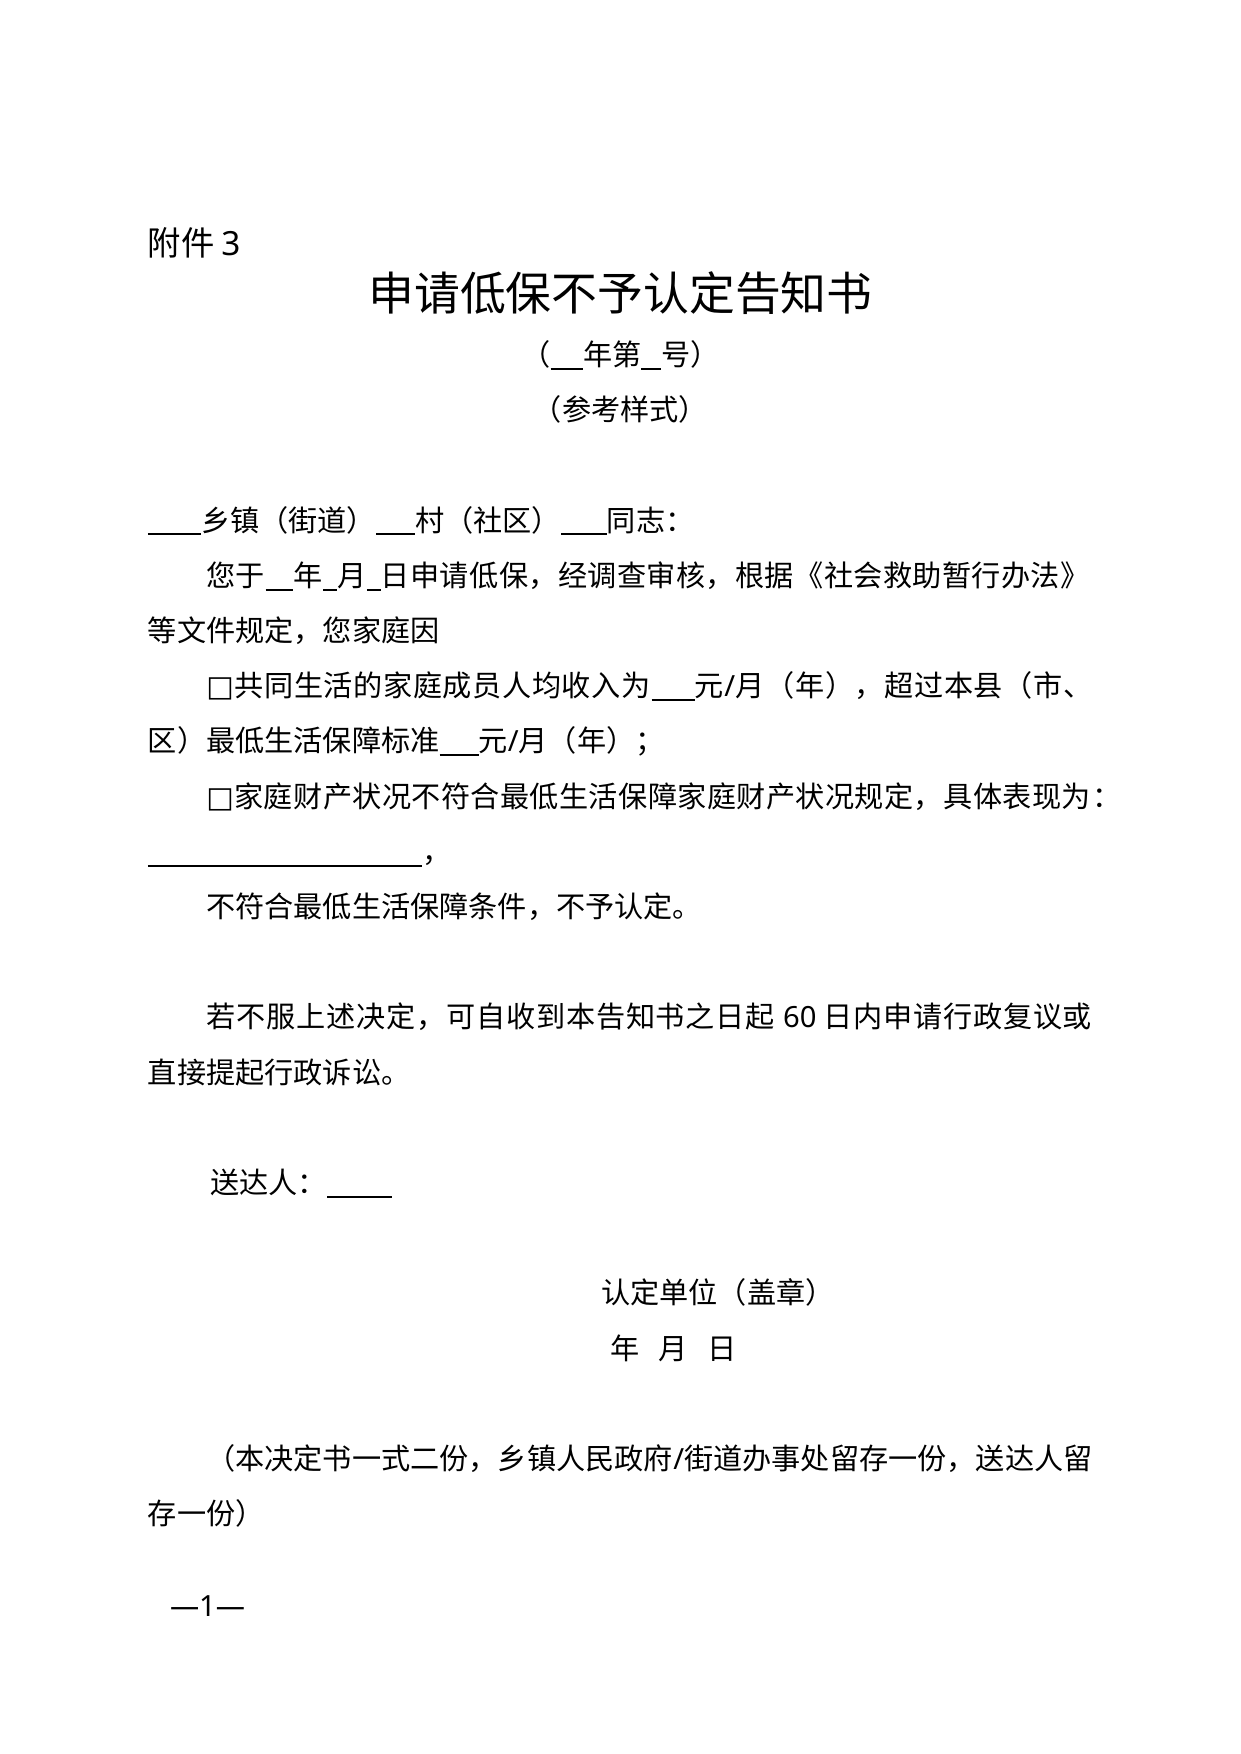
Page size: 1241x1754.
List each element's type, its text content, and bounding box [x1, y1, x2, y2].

text 若不服上述决定，可自收到本告知书之日起60日内申请行政复议或直接提起行政诉讼。 [148, 984, 1092, 1094]
text 认定单位（盖章） [148, 1260, 1092, 1315]
text □家庭财产状况不符合最低生活保障家庭财产状况规定，具体表现为： ， [148, 763, 1092, 873]
text （ 年第 号） [148, 321, 1092, 376]
text 申请低保不予认定告知书 [148, 266, 1092, 321]
text □共同生活的家庭成员人均收入为 元/月（年），超过本县（市、区）最低生活保障标准 元/月（年）； [148, 652, 1092, 763]
text 不符合最低生活保障条件，不予认定。 [148, 873, 1092, 928]
text 送达人： [148, 1149, 1092, 1204]
text 乡镇（街道） 村（社区） 同志： [148, 487, 1092, 542]
text （参考样式） [148, 376, 1092, 432]
text 您于 年 月 日申请低保，经调查审核，根据《社会救助暂行办法》等文件规定，您家庭因 [148, 542, 1092, 652]
text （本决定书一式二份，乡镇人民政府/街道办事处留存一份，送达人留存一份） [148, 1425, 1092, 1536]
text 附件3 [148, 211, 1092, 266]
text 年 月 日 [148, 1315, 1092, 1370]
